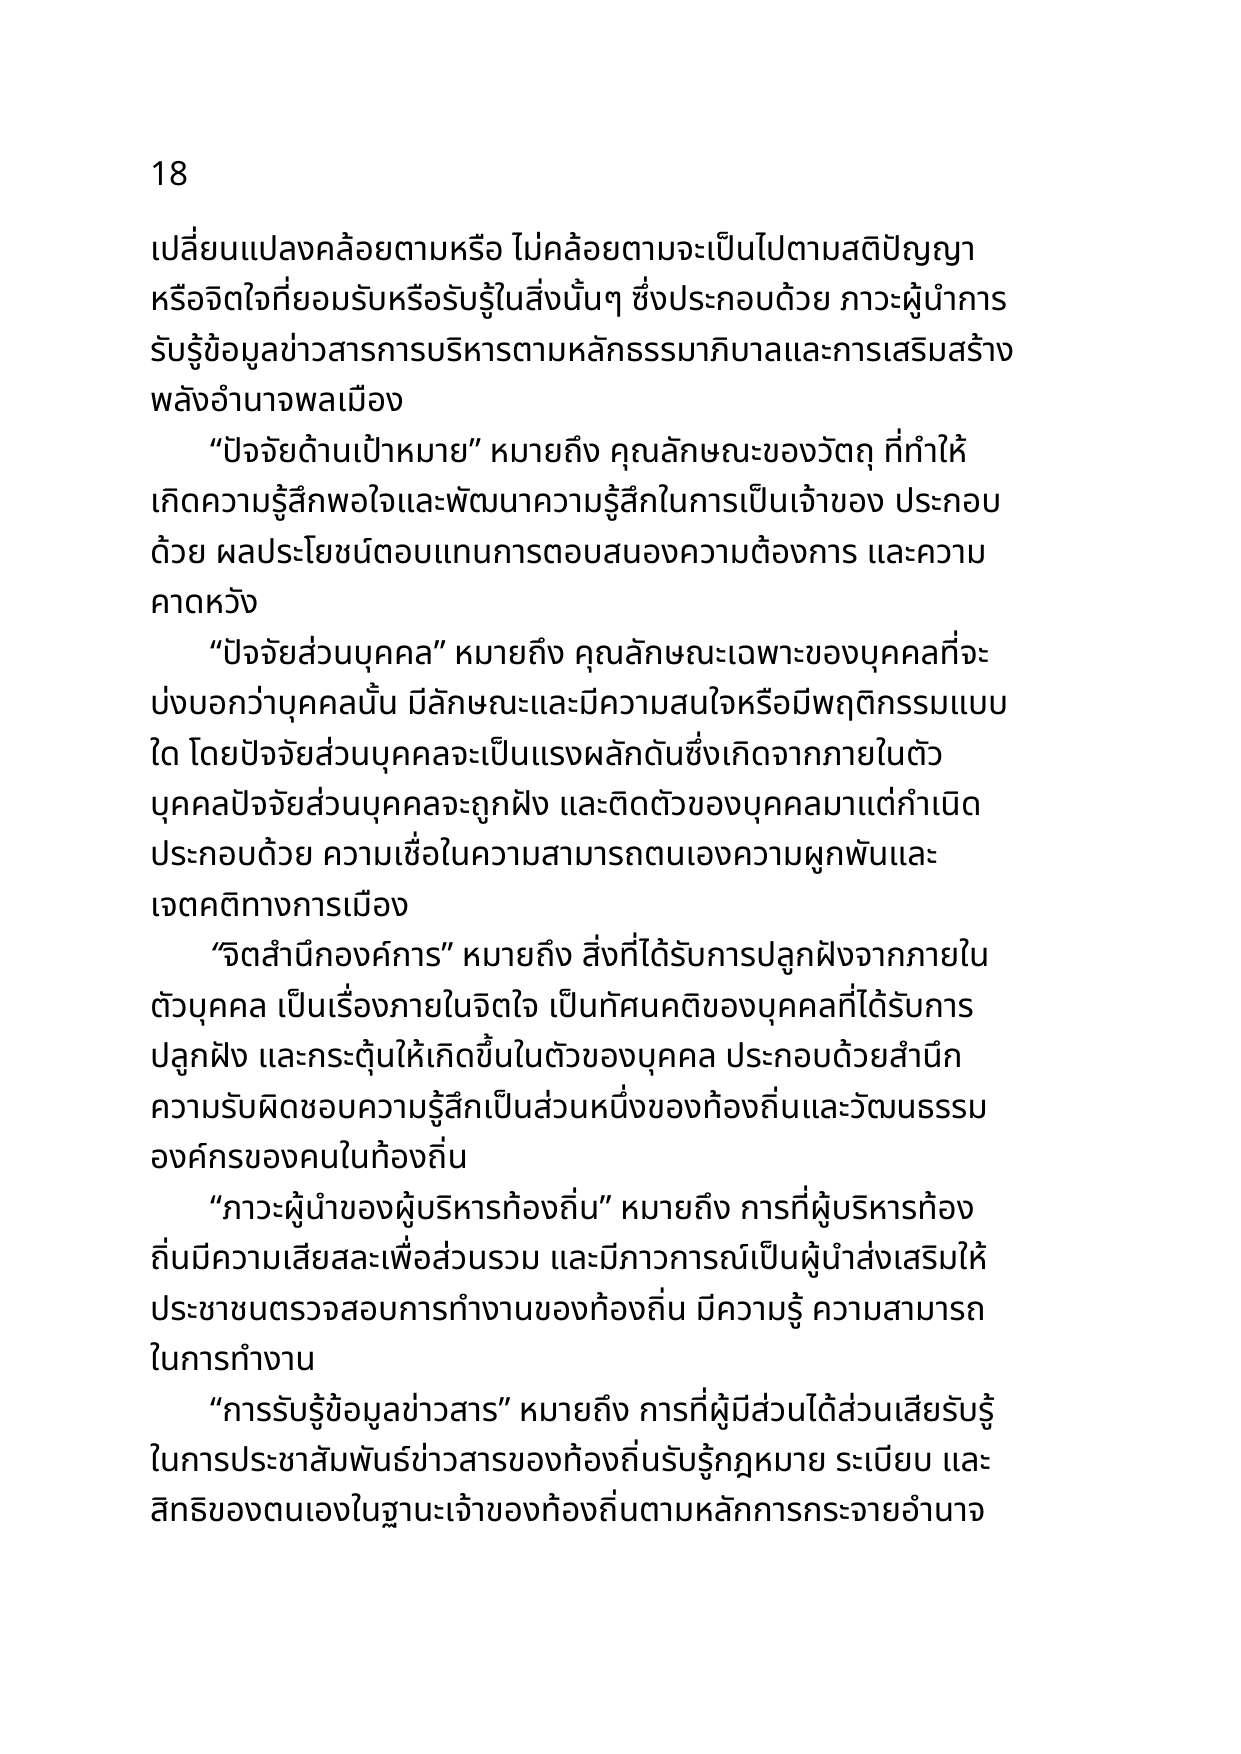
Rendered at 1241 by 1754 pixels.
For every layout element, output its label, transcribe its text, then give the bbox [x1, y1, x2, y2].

text “จิตสำนึกองค์การ” หมายถึง สิ่งที่ได้รับการปลูกฝังจากภายในตัวบุคคล เป็นเรื่องภายในจิตใจ เป็นทัศนคติของบุคคลที่ได้รับการปลูกฝัง และกระตุ้นให้เกิดขึ้นในตัวของบุคคล ประกอบด้วยสำนึกความรับผิดชอบความรู้สึกเป็นส่วนหนึ่งของท้องถิ่นและวัฒนธรรมองค์กรของคนในท้องถิ่น [150, 931, 1015, 1183]
text “ปัจจัยด้านเป้าหมาย” หมายถึง คุณลักษณะของวัตถุ ที่ทำให้เกิดความรู้สึกพอใจและพัฒนาความรู้สึกในการเป็นเจ้าของ ประกอบด้วย ผลประโยชน์ตอบแทนการตอบสนองความต้องการ และความคาดหวัง [150, 427, 1015, 628]
text “ปัจจัยส่วนบุคคล” หมายถึง คุณลักษณะเฉพาะของบุคคลที่จะบ่งบอกว่าบุคคลนั้น มีลักษณะและมีความสนใจหรือมีพฤติกรรมแบบใด โดยปัจจัยส่วนบุคคลจะเป็นแรงผลักดันซึ่งเกิดจากภายในตัวบุคคลปัจจัยส่วนบุคคลจะถูกฝัง และติดตัวของบุคคลมาแต่กำเนิดประกอบด้วย ความเชื่อในความสามารถตนเองความผูกพันและเจตคติทางการเมือง [150, 628, 1015, 931]
text “ภาวะผู้นำของผู้บริหารท้องถิ่น” หมายถึง การที่ผู้บริหารท้องถิ่นมีความเสียสละเพื่อส่วนรวม และมีภาวการณ์เป็นผู้นำส่งเสริมให้ประชาชนตรวจสอบการทำงานของท้องถิ่น มีความรู้ ความสามารถ ในการทำงาน [150, 1183, 1015, 1385]
text “การรับรู้ข้อมูลข่าวสาร” หมายถึง การที่ผู้มีส่วนได้ส่วนเสียรับรู้ในการประชาสัมพันธ์ข่าวสารของท้องถิ่นรับรู้กฎหมาย ระเบียบ และสิทธิของตนเองในฐานะเจ้าของท้องถิ่นตามหลักการกระจายอำนาจ [150, 1385, 1015, 1537]
